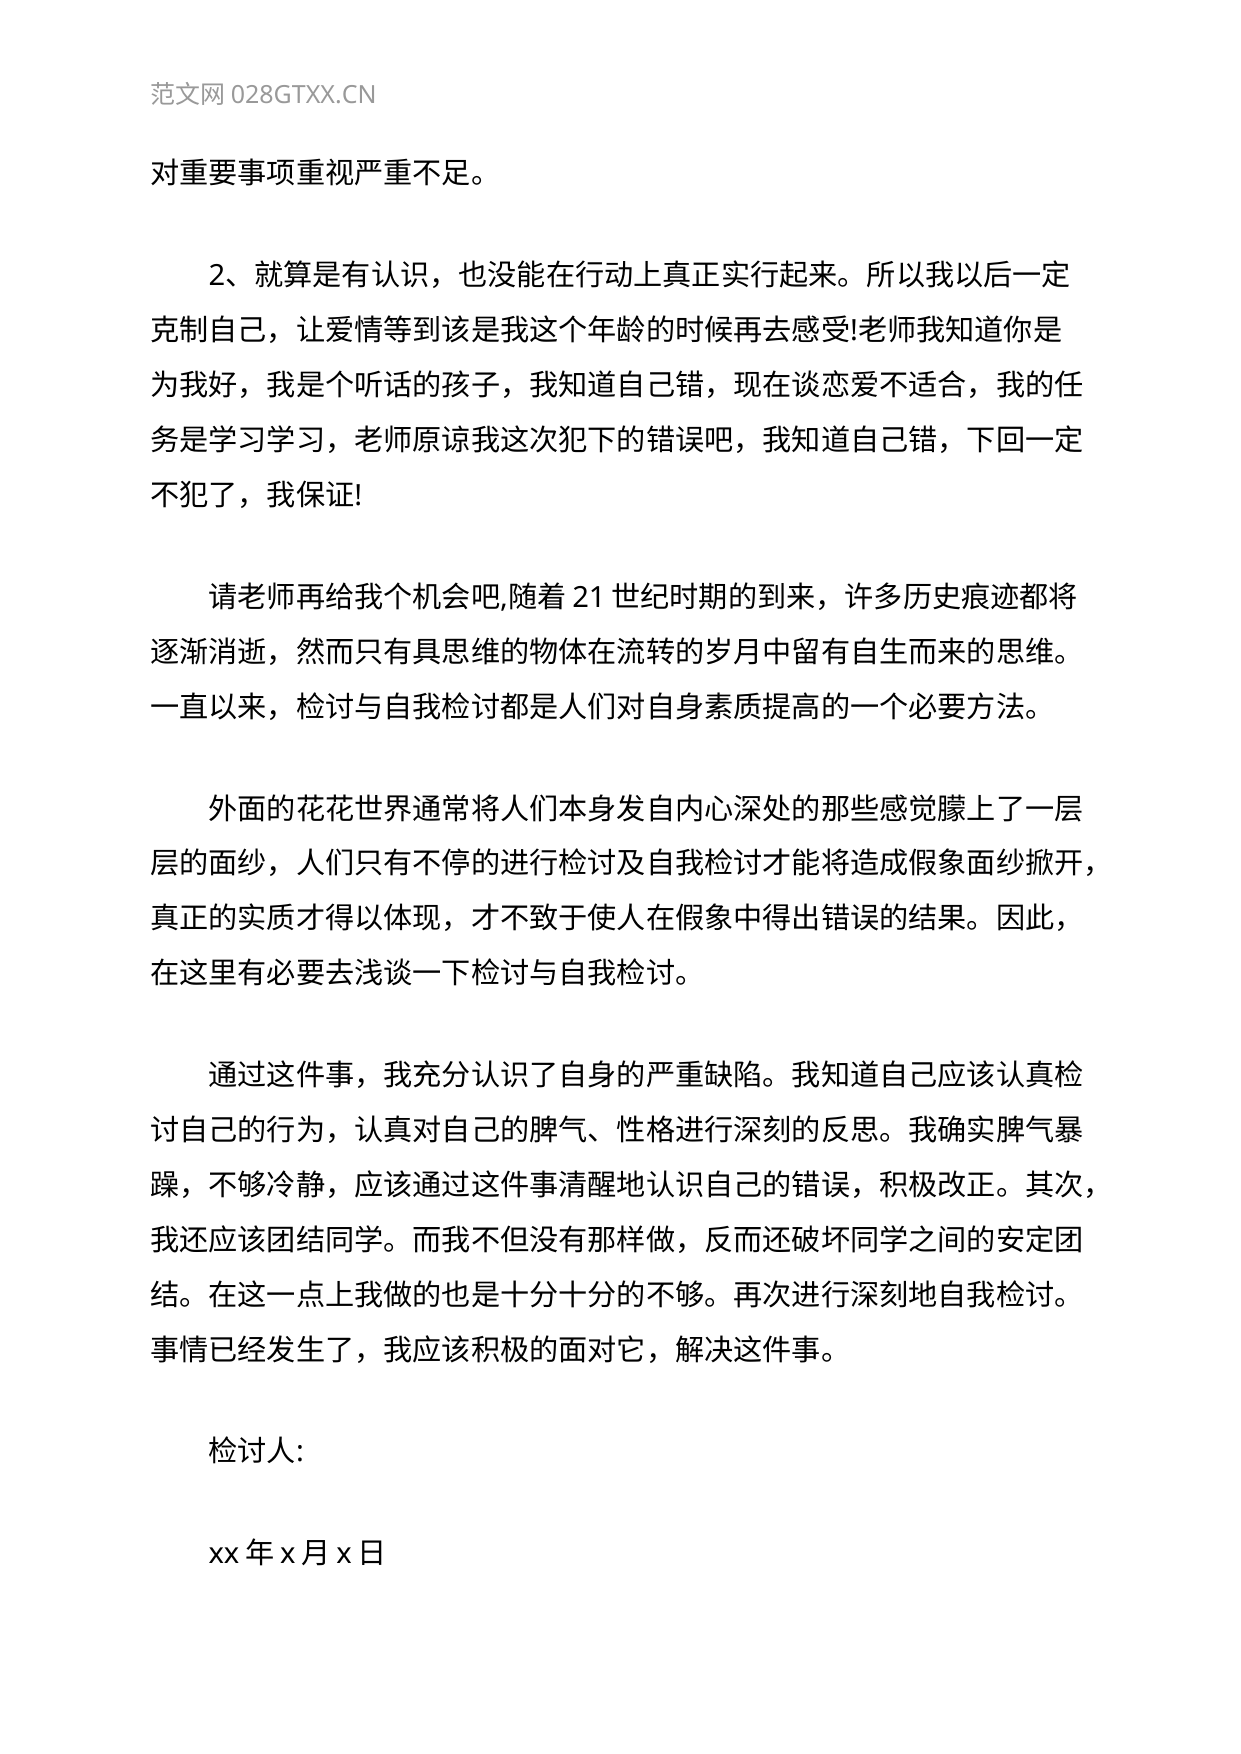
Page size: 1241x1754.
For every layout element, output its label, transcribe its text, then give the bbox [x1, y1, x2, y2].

text 外面的花花世界通常将人们本身发自内心深处的那些感觉朦上了一层层的面纱，人们只有不停的进行检讨及自我检讨才能将造成假象面纱掀开，真正的实质才得以体现，才不致于使人在假象中得出错误的结果。因此，在这里有必要去浅谈一下检讨与自我检讨。 [150, 785, 1090, 992]
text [150, 150, 1090, 192]
text xx年x月x日 [150, 1530, 1090, 1572]
text 通过这件事，我充分认识了自身的严重缺陷。我知道自己应该认真检讨自己的行为，认真对自己的脾气、性格进行深刻的反思。我确实脾气暴躁，不够冷静，应该通过这件事清醒地认识自己的错误，积极改正。其次，我还应该团结同学。而我不但没有那样做，反而还破坏同学之间的安定团结。在这一点上我做的也是十分十分的不够。再次进行深刻地自我检讨。事情已经发生了，我应该积极的面对它，解决这件事。 [150, 1052, 1090, 1368]
text 检讨人: [150, 1428, 1090, 1470]
text 2、就算是有认识，也没能在行动上真正实行起来。所以我以后一定克制自己，让爱情等到该是我这个年龄的时候再去感受!老师我知道你是为我好，我是个听话的孩子，我知道自己错，现在谈恋爱不适合，我的任务是学习学习，老师原谅我这次犯下的错误吧，我知道自己错，下回一定不犯了，我保证! [150, 252, 1090, 514]
text 请老师再给我个机会吧,随着21世纪时期的到来，许多历史痕迹都将逐渐消逝，然而只有具思维的物体在流转的岁月中留有自生而来的思维。一直以来，检讨与自我检讨都是人们对自身素质提高的一个必要方法。 [150, 573, 1090, 726]
